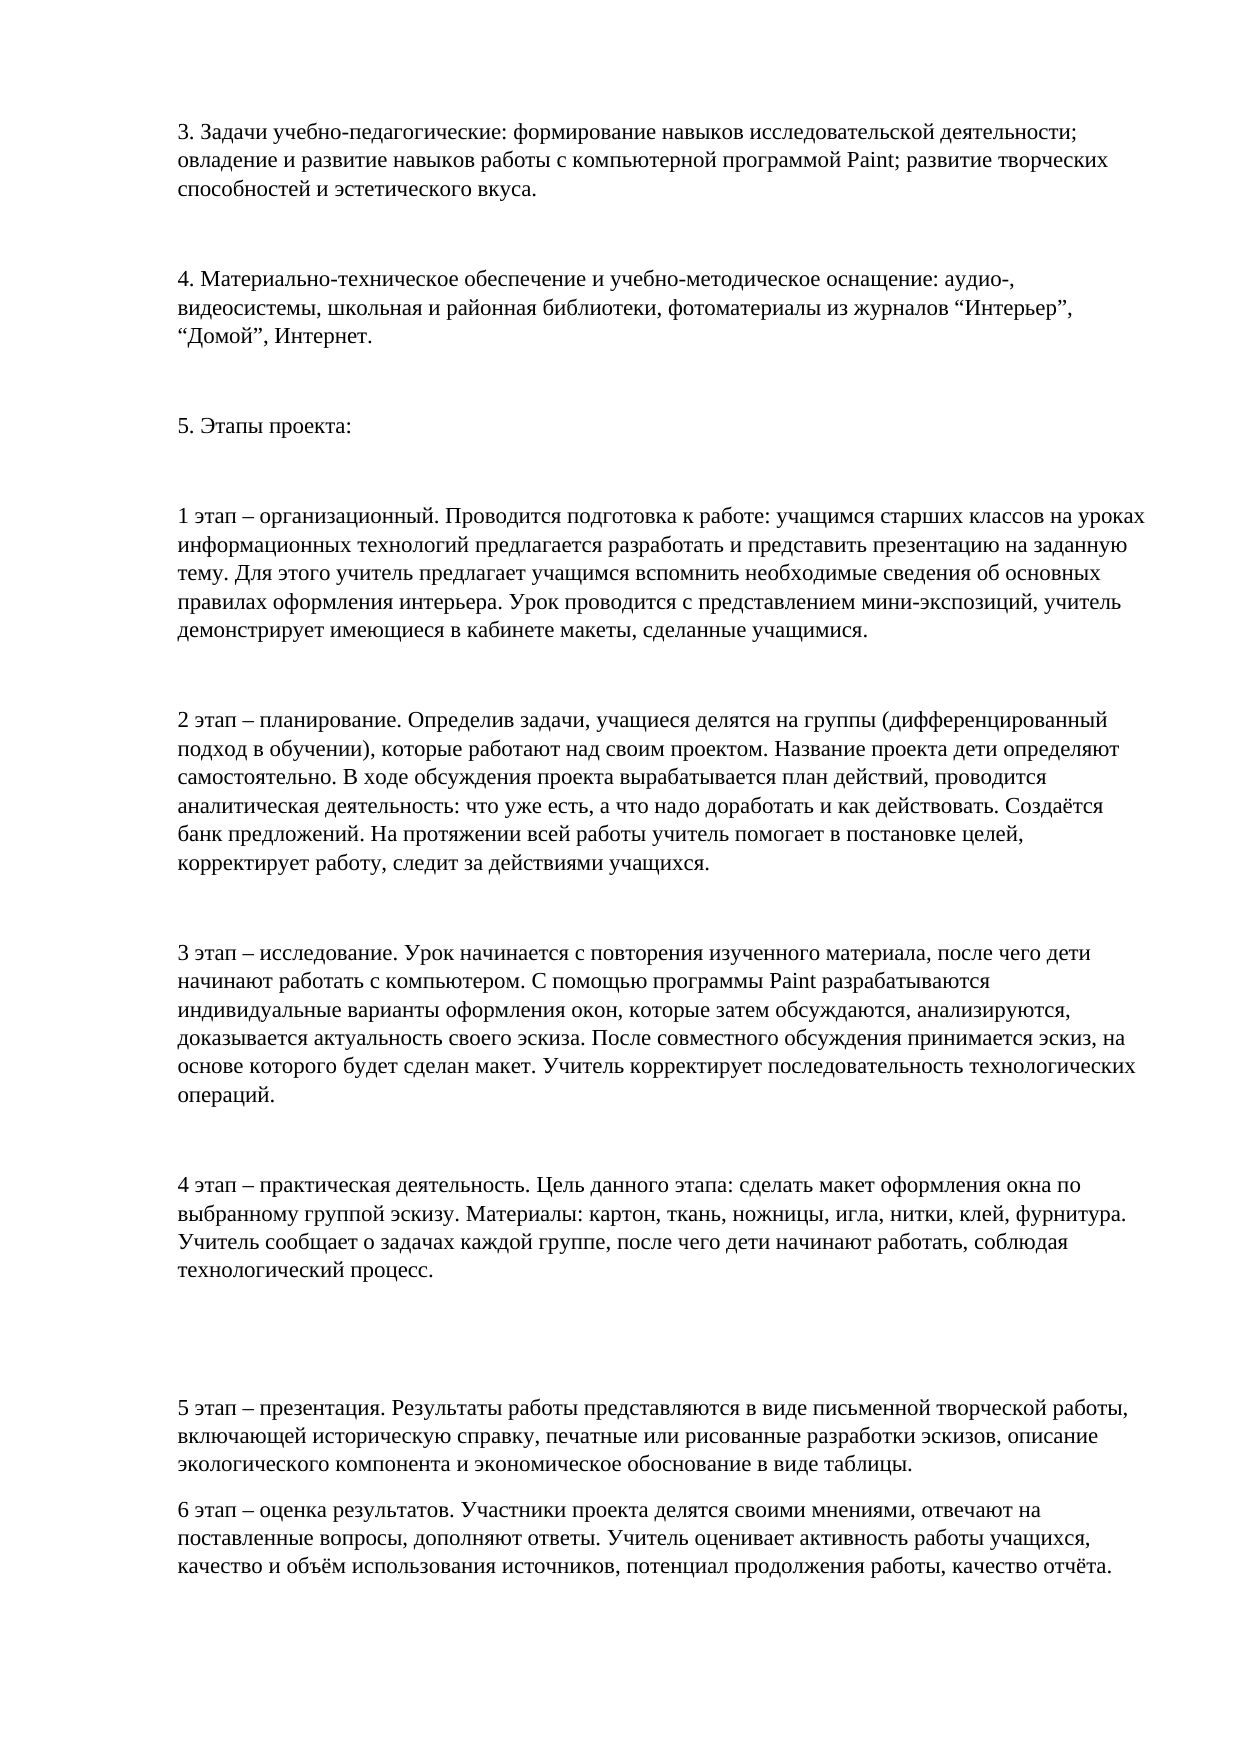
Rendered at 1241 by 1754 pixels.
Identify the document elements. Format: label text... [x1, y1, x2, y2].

text 4 этап – практическая деятельность. Цель данного этапа: сделать макет оформления окна по выбранному группой эскизу. Материалы: картон, ткань, ножницы, игла, нитки, клей, фурнитура. Учитель сообщает о задачах каждой группе, после чего дети начинают работать, соблюдая технологический процесс. [177, 1171, 1152, 1283]
text 5 этап – презентация. Результаты работы представляются в виде письменной творческой работы, включающей историческую справку, печатные или рисованные разработки эскизов, описание экологического компонента и экономическое обоснование в виде таблицы. [177, 1394, 1152, 1477]
text 5. Этапы проекта: [177, 412, 1152, 439]
text 1 этап – организационный. Проводится подготовка к работе: учащимся старших классов на уроках информационных технологий предлагается разработать и представить презентацию на заданную тему. Для этого учитель предлагает учащимся вспомнить необходимые сведения об основных правилах оформления интерьера. Урок проводится с представлением мини-экспозиций, учитель демонстрирует имеющиеся в кабинете макеты, сделанные учащимися. [177, 502, 1152, 643]
text 2 этап – планирование. Определив задачи, учащиеся делятся на группы (дифференцированный подход в обучении), которые работают над своим проектом. Название проекта дети определяют самостоятельно. В ходе обсуждения проекта вырабатывается план действий, проводится аналитическая деятельность: что уже есть, а что надо доработать и как действовать. Создаётся банк предложений. На протяжении всей работы учитель помогает в постановке целей, корректирует работу, следит за действиями учащихся. [177, 706, 1152, 875]
text 4. Материально-техническое обеспечение и учебно-методическое оснащение: аудио-, видеосистемы, школьная и районная библиотеки, фотоматериалы из журналов “Интерьер”, “Домой”, Интернет. [177, 265, 1152, 348]
text 6 этап – оценка результатов. Участники проекта делятся своими мнениями, отвечают на поставленные вопросы, дополняют ответы. Учитель оценивает активность работы учащихся, качество и объём использования источников, потенциал продолжения работы, качество отчёта. [177, 1496, 1152, 1579]
text 3 этап – исследование. Урок начинается с повторения изученного материала, после чего дети начинают работать с компьютером. С помощью программы Paint разрабатываются индивидуальные варианты оформления окон, которые затем обсуждаются, анализируются, доказывается актуальность своего эскиза. После совместного обсуждения принимается эскиз, на основе которого будет сделан макет. Учитель корректирует последовательность технологических операций. [177, 939, 1152, 1107]
text 3. Задачи учебно-педагогические: формирование навыков исследовательской деятельности; овладение и развитие навыков работы с компьютерной программой Paint; развитие творческих способностей и эстетического вкуса. [177, 118, 1152, 201]
